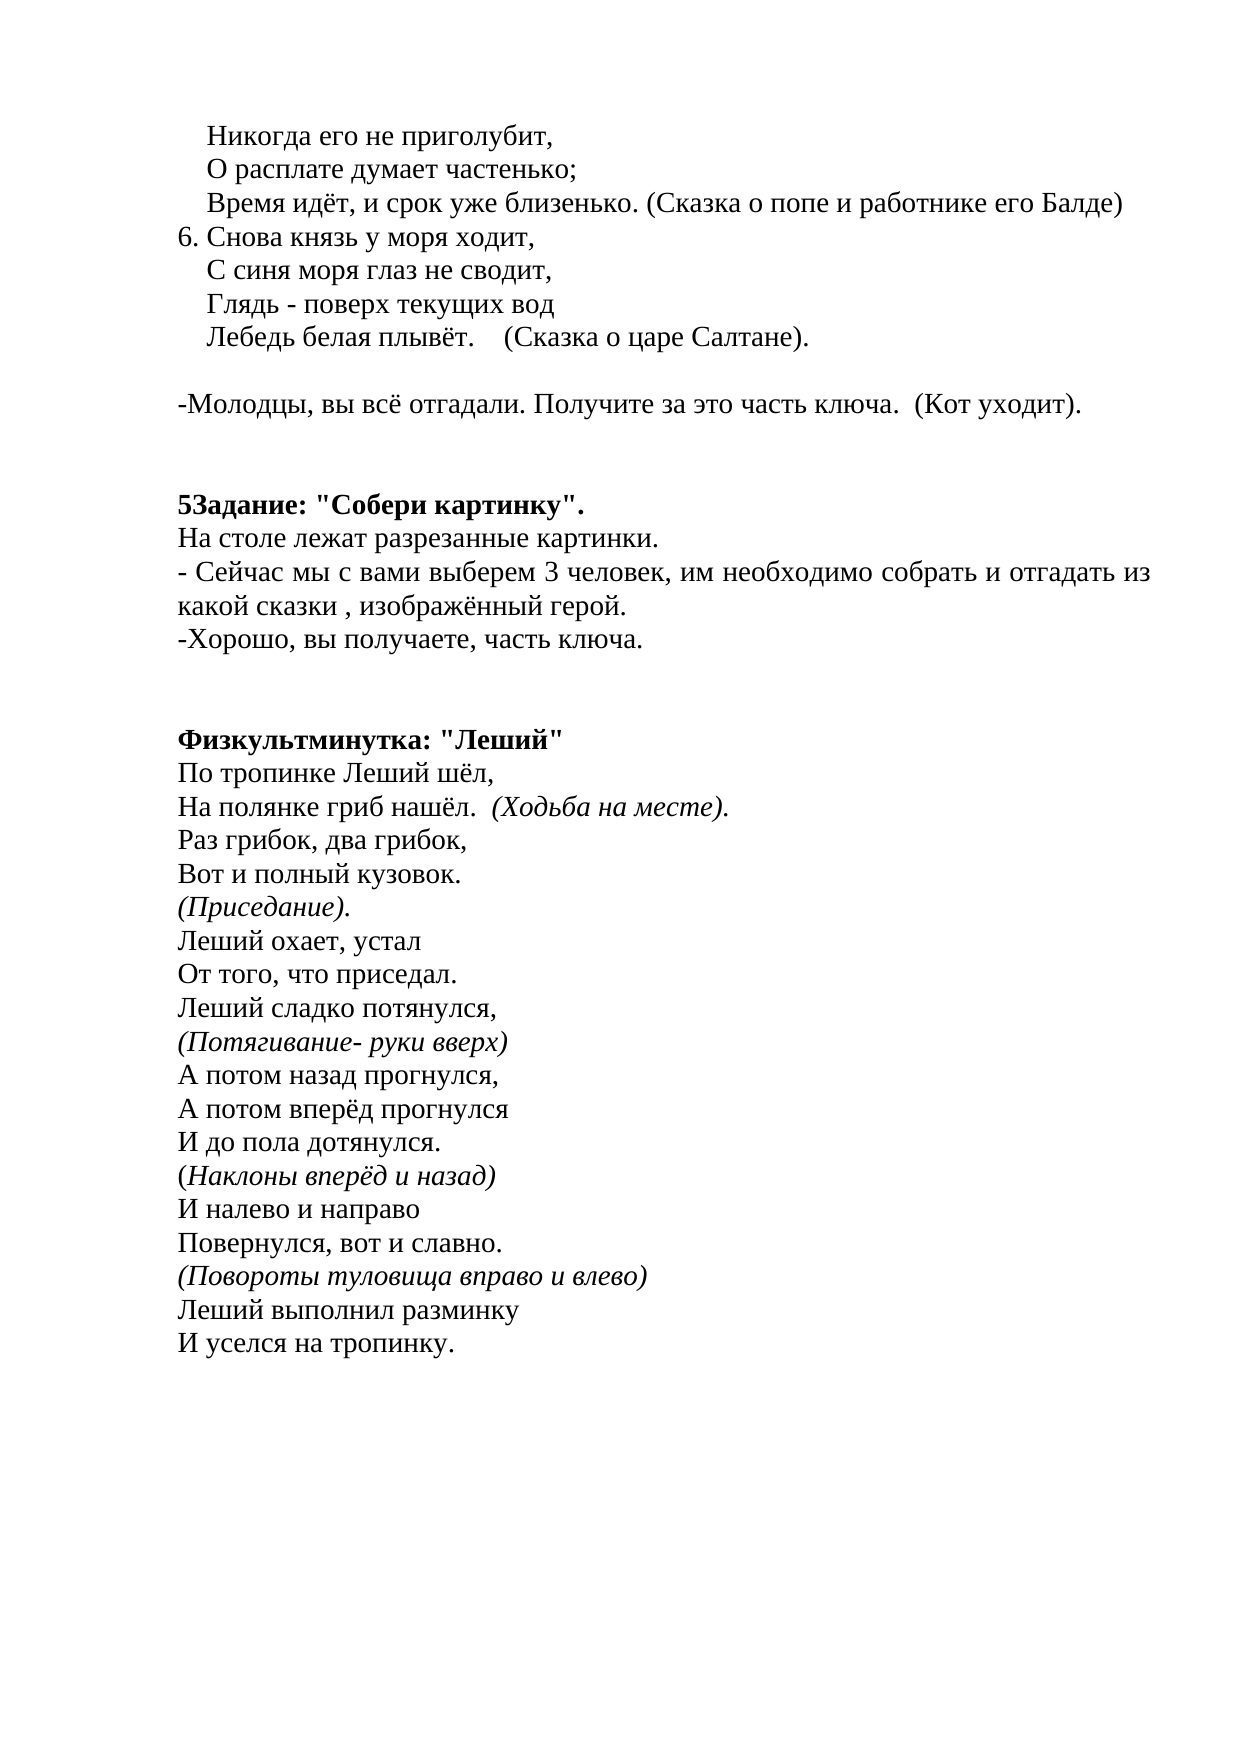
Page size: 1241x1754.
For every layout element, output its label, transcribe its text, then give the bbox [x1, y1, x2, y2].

text -Молодцы, вы всё отгадали. Получите за это часть ключа. (Кот уходит). [177, 386, 1152, 420]
text А потом назад прогнулся, [177, 1057, 1152, 1091]
text На столе лежат разрезанные картинки. [177, 521, 1152, 554]
text С синя моря глаз не сводит, [177, 252, 1152, 286]
text 5Задание: "Собери картинку". [177, 487, 1152, 521]
text Физкультминутка: "Леший" [177, 722, 1152, 755]
text И уселся на тропинку. [177, 1326, 1152, 1359]
text На полянке гриб нашёл. (Ходьба на месте). [177, 789, 1152, 822]
text Леший сладко потянулся, [177, 990, 1152, 1024]
text Никогда его не приголубит, [177, 118, 1152, 152]
text И налево и направо [177, 1191, 1152, 1225]
text Лебедь белая плывёт. (Сказка о царе Салтане). [177, 319, 1152, 353]
text Леший охает, устал [177, 923, 1152, 957]
text -Хорошо, вы получаете, часть ключа. [177, 621, 1152, 655]
text От того, что приседал. [177, 957, 1152, 990]
text А потом вперёд прогнулся [177, 1091, 1152, 1124]
text Глядь - поверх текущих вод [177, 286, 1152, 319]
text - Сейчас мы с вами выберем 3 человек, им необходимо собрать и отгадать из какой сказки , изображённый герой. [177, 554, 1152, 621]
text (Приседание). [177, 889, 1152, 923]
text (Потягивание- руки вверх) [177, 1024, 1152, 1057]
text И до пола дотянулся. [177, 1124, 1152, 1158]
text По тропинке Леший шёл, [177, 755, 1152, 789]
text Вот и полный кузовок. [177, 856, 1152, 889]
text Раз грибок, два грибок, [177, 822, 1152, 856]
text (Повороты туловища вправо и влево) [177, 1258, 1152, 1292]
text (Наклоны вперёд и назад) [177, 1158, 1152, 1191]
text Время идёт, и срок уже близенько. (Сказка о попе и работнике его Балде) [177, 185, 1152, 219]
text Леший выполнил разминку [177, 1292, 1152, 1326]
text 6. Снова князь у моря ходит, [177, 219, 1152, 252]
text О расплате думает частенько; [177, 152, 1152, 185]
text Повернулся, вот и славно. [177, 1225, 1152, 1258]
